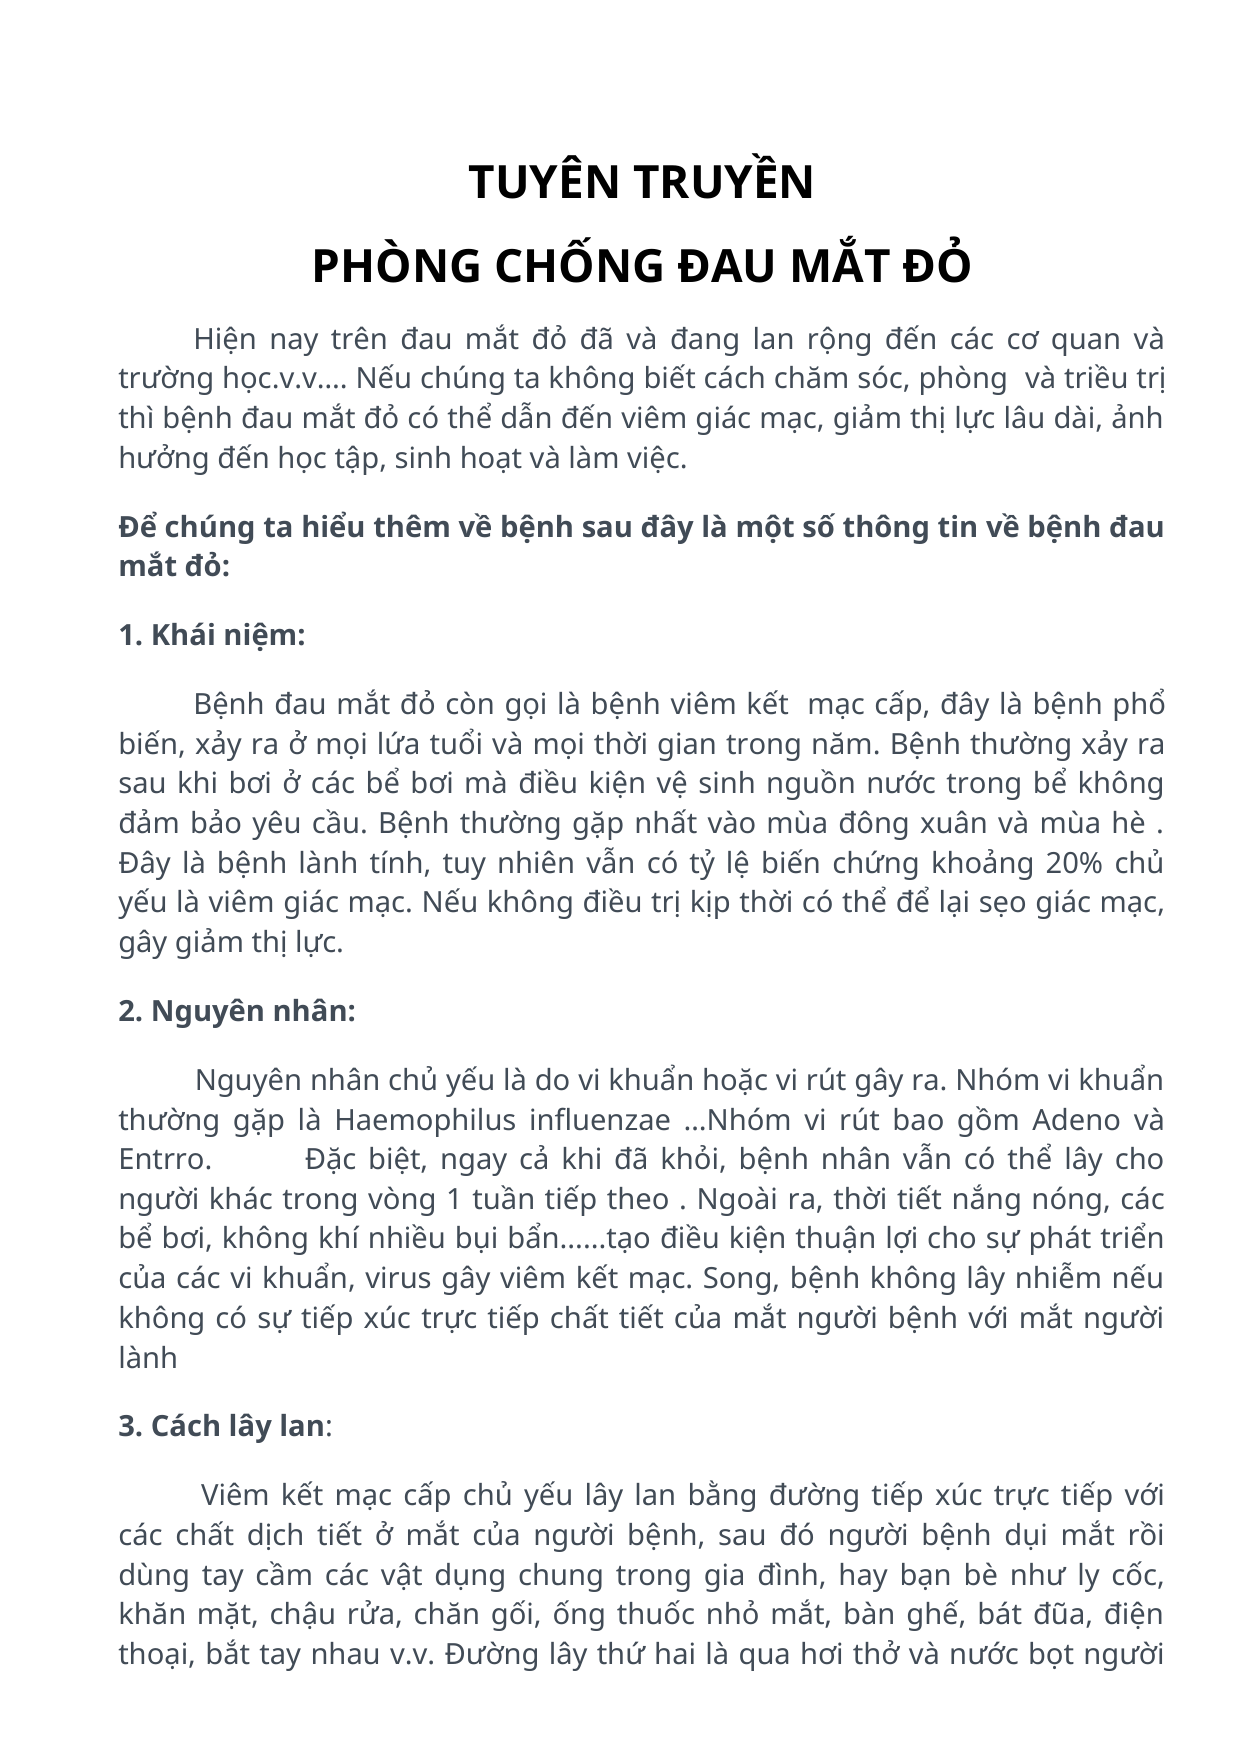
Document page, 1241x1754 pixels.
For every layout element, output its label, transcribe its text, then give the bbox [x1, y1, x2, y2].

text Hiện nay trên đau mắt đỏ đã và đang lan rộng đến các cơ quan và trường học.v.v…. Nếu chúng ta không biết cách chăm sóc, phòng và triều trị thì bệnh đau mắt đỏ có thể dẫn đến viêm giác mạc, giảm thị lực lâu dài, ảnh hưởng đến học tập, sinh hoạt và làm việc. [118, 318, 1167, 477]
text Bệnh đau mắt đỏ còn gọi là bệnh viêm kết mạc cấp, đây là bệnh phổ biến, xảy ra ở mọi lứa tuổi và mọi thời gian trong năm. Bệnh thường xảy ra sau khi bơi ở các bể bơi mà điều kiện vệ sinh nguồn nước trong bể không đảm bảo yêu cầu. Bệnh thường gặp nhất vào mùa đông xuân và mùa hè . Đây là bệnh lành tính, tuy nhiên vẫn có tỷ lệ biến chứng khoảng 20% chủ yếu là viêm giác mạc. Nếu không điều trị kịp thời có thể để lại sẹo giác mạc, gây giảm thị lực. [118, 683, 1167, 961]
text 1. Khái niệm: [118, 614, 1167, 654]
text 3. Cách lây lan: [118, 1406, 1167, 1445]
text PHÒNG CHỐNG ĐAU MẮT ĐỎ [118, 234, 1167, 296]
text 2. Nguyên nhân: [118, 990, 1167, 1030]
text Để chúng ta hiểu thêm về bệnh sau đây là một số thông tin về bệnh đau mắt đỏ: [118, 506, 1167, 585]
text Nguyên nhân chủ yếu là do vi khuẩn hoặc vi rút gây ra. Nhóm vi khuẩn thường gặp là Haemophilus influenzae …Nhóm vi rút bao gồm Adeno và Entrro. Đặc biệt, ngay cả khi đã khỏi, bệnh nhân vẫn có thể lây cho người khác trong vòng 1 tuần tiếp theo . Ngoài ra, thời tiết nắng nóng, các bể bơi, không khí nhiều bụi bẩn......tạo điều kiện thuận lợi cho sự phát triển của các vi khuẩn, virus gây viêm kết mạc. Song, bệnh không lây nhiễm nếu không có sự tiếp xúc trực tiếp chất tiết của mắt người bệnh với mắt người lành [118, 1059, 1167, 1377]
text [118, 1474, 1167, 1673]
text TUYÊN TRUYỀN [118, 150, 1167, 212]
